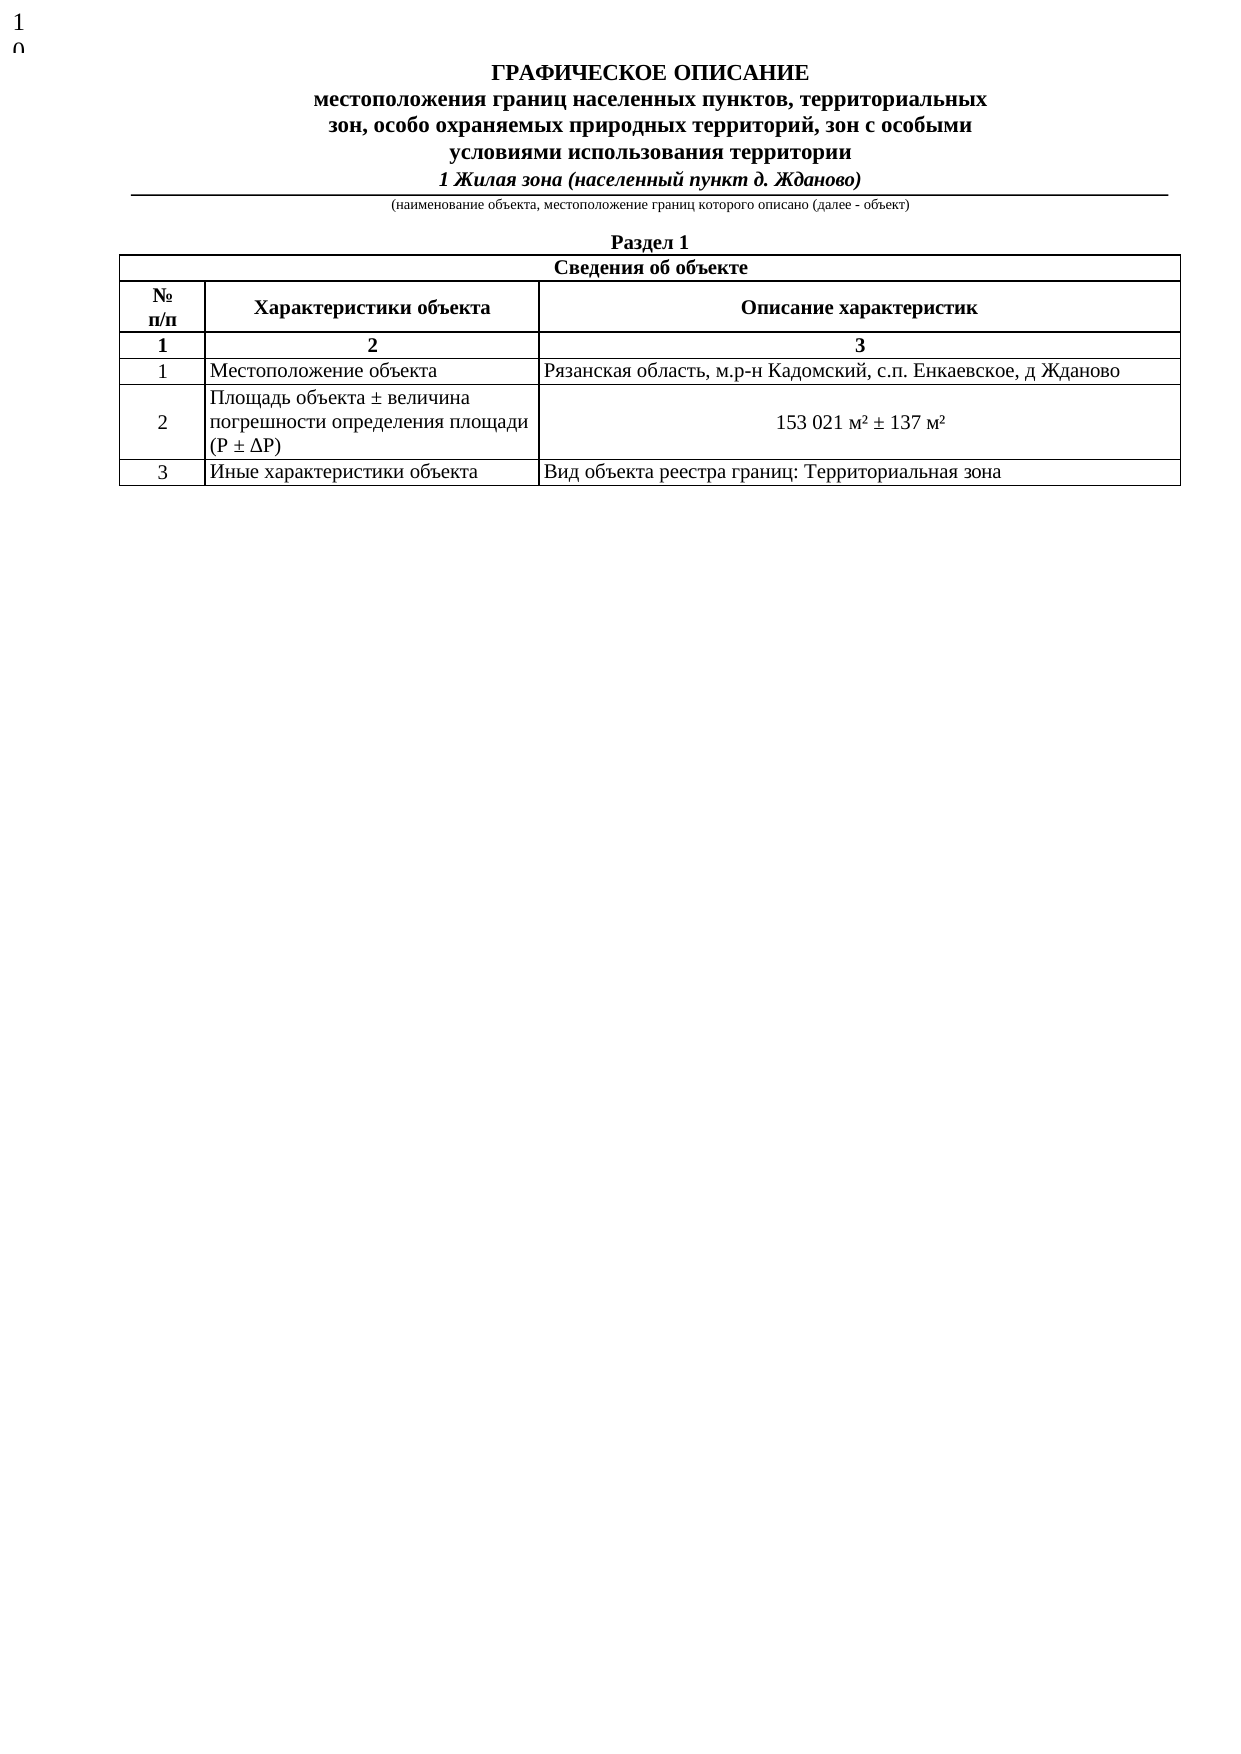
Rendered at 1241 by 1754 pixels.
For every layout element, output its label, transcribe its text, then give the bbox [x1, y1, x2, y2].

table_cell 2 [120, 385, 204, 458]
text местоположения границ населенных пунктов, территориальных зон, особо охраняемых природных территорий, зон с особыми условиями использования территории [298, 85, 1002, 164]
table_cell Иные характеристики объекта [206, 460, 538, 484]
table_cell Площадь объекта ± величина погрешности определения площади (P ± ∆P) [206, 385, 538, 458]
table_cell Местоположение объекта [206, 359, 538, 383]
text (наименование объекта, местоположение границ которого описано (далее - объект) [298, 191, 1002, 213]
text 1 Жилая зона (населенный пункт д. Жданово) [298, 167, 1002, 191]
table_cell 3 [540, 333, 1180, 357]
table_cell 153 021 м² ± 137 м² [540, 385, 1180, 458]
table_cell Характеристики объекта [206, 282, 538, 331]
table_cell Рязанская область, м.р-н Кадомский, с.п. Енкаевское, д Жданово [540, 359, 1180, 383]
subtitle ГРАФИЧЕСКОЕ ОПИСАНИЕ [298, 59, 1002, 85]
table_cell 1 [120, 359, 204, 383]
table_cell № п/п [120, 282, 204, 331]
text Раздел 1 [298, 230, 1002, 254]
table_cell 2 [206, 333, 538, 357]
table_cell Описание характеристик [540, 282, 1180, 331]
table_cell 3 [120, 460, 204, 484]
table_cell Вид объекта реестра границ: Территориальная зона [540, 460, 1180, 484]
table_cell 1 [120, 333, 204, 357]
table_header Сведения об объекте [120, 256, 1180, 280]
